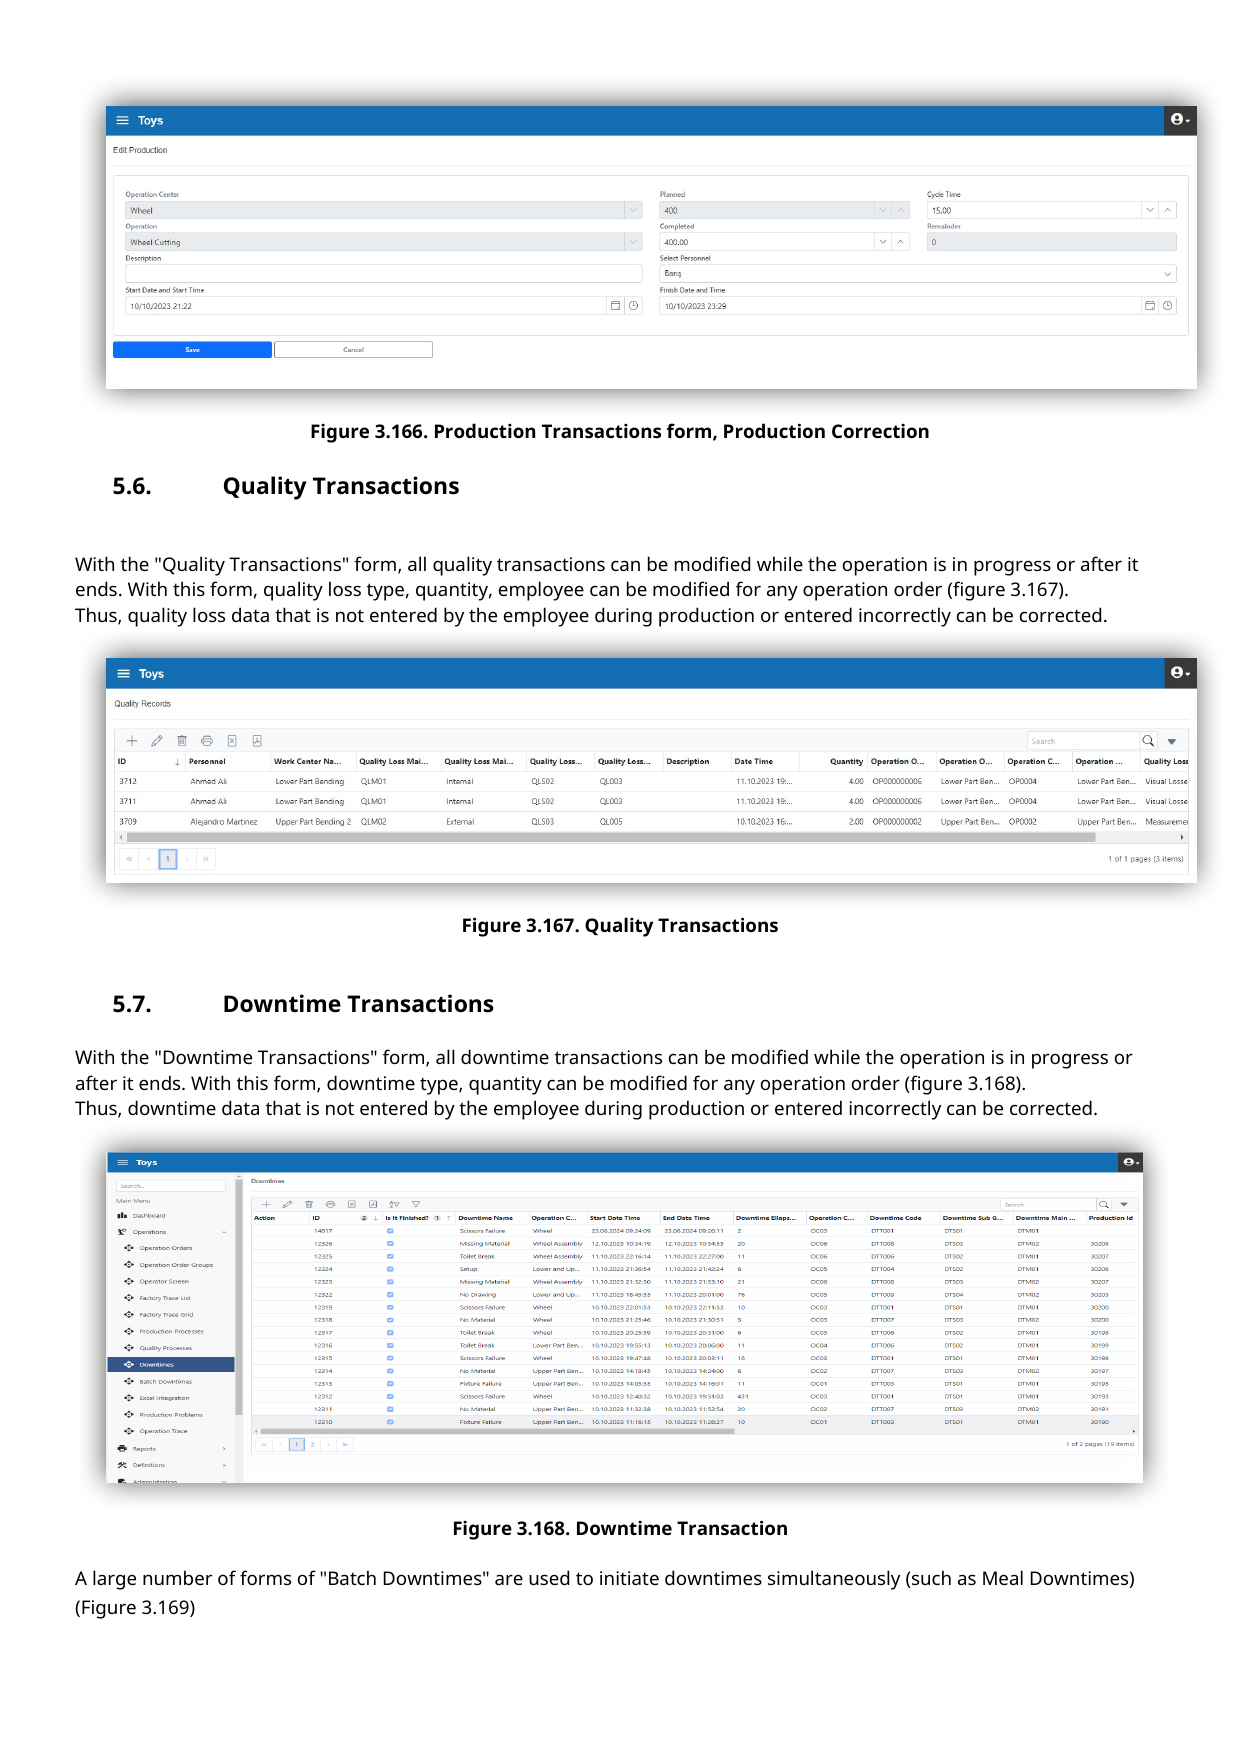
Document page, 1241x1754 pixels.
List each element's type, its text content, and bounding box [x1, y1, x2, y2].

picture [106, 106, 1197, 389]
subtitle Quality Transactions [112, 470, 1165, 501]
text With the "Quality Transactions" form, all quality transactions can be modified while the operation is in progress or after it ends. With this form, quality loss type, quantity, employee can be modified for any operation order (figure 3.167). [75, 551, 1165, 602]
text Figure 3.167. Quality Transactions [75, 912, 1165, 938]
text A large number of forms of "Batch Downtimes" are used to initiate downtimes simultaneously (such as Meal Downtimes) (Figure 3.169) [75, 1565, 1165, 1620]
text Thus, downtime data that is not entered by the employee during production or entered incorrectly can be corrected. [75, 1096, 1165, 1121]
text Figure 3.168. Downtime Transaction [75, 1515, 1165, 1541]
subtitle Downtime Transactions [112, 988, 1165, 1019]
picture [106, 658, 1197, 883]
text Thus, quality loss data that is not entered by the employee during production or entered incorrectly can be corrected. [75, 602, 1165, 628]
text With the "Downtime Transactions" form, all downtime transactions can be modified while the operation is in progress or after it ends. With this form, downtime type, quantity can be modified for any operation order (figure 3.168). [75, 1045, 1165, 1096]
text Figure 3.166. Production Transactions form, Production Correction [75, 419, 1165, 444]
picture [106, 1152, 1143, 1483]
